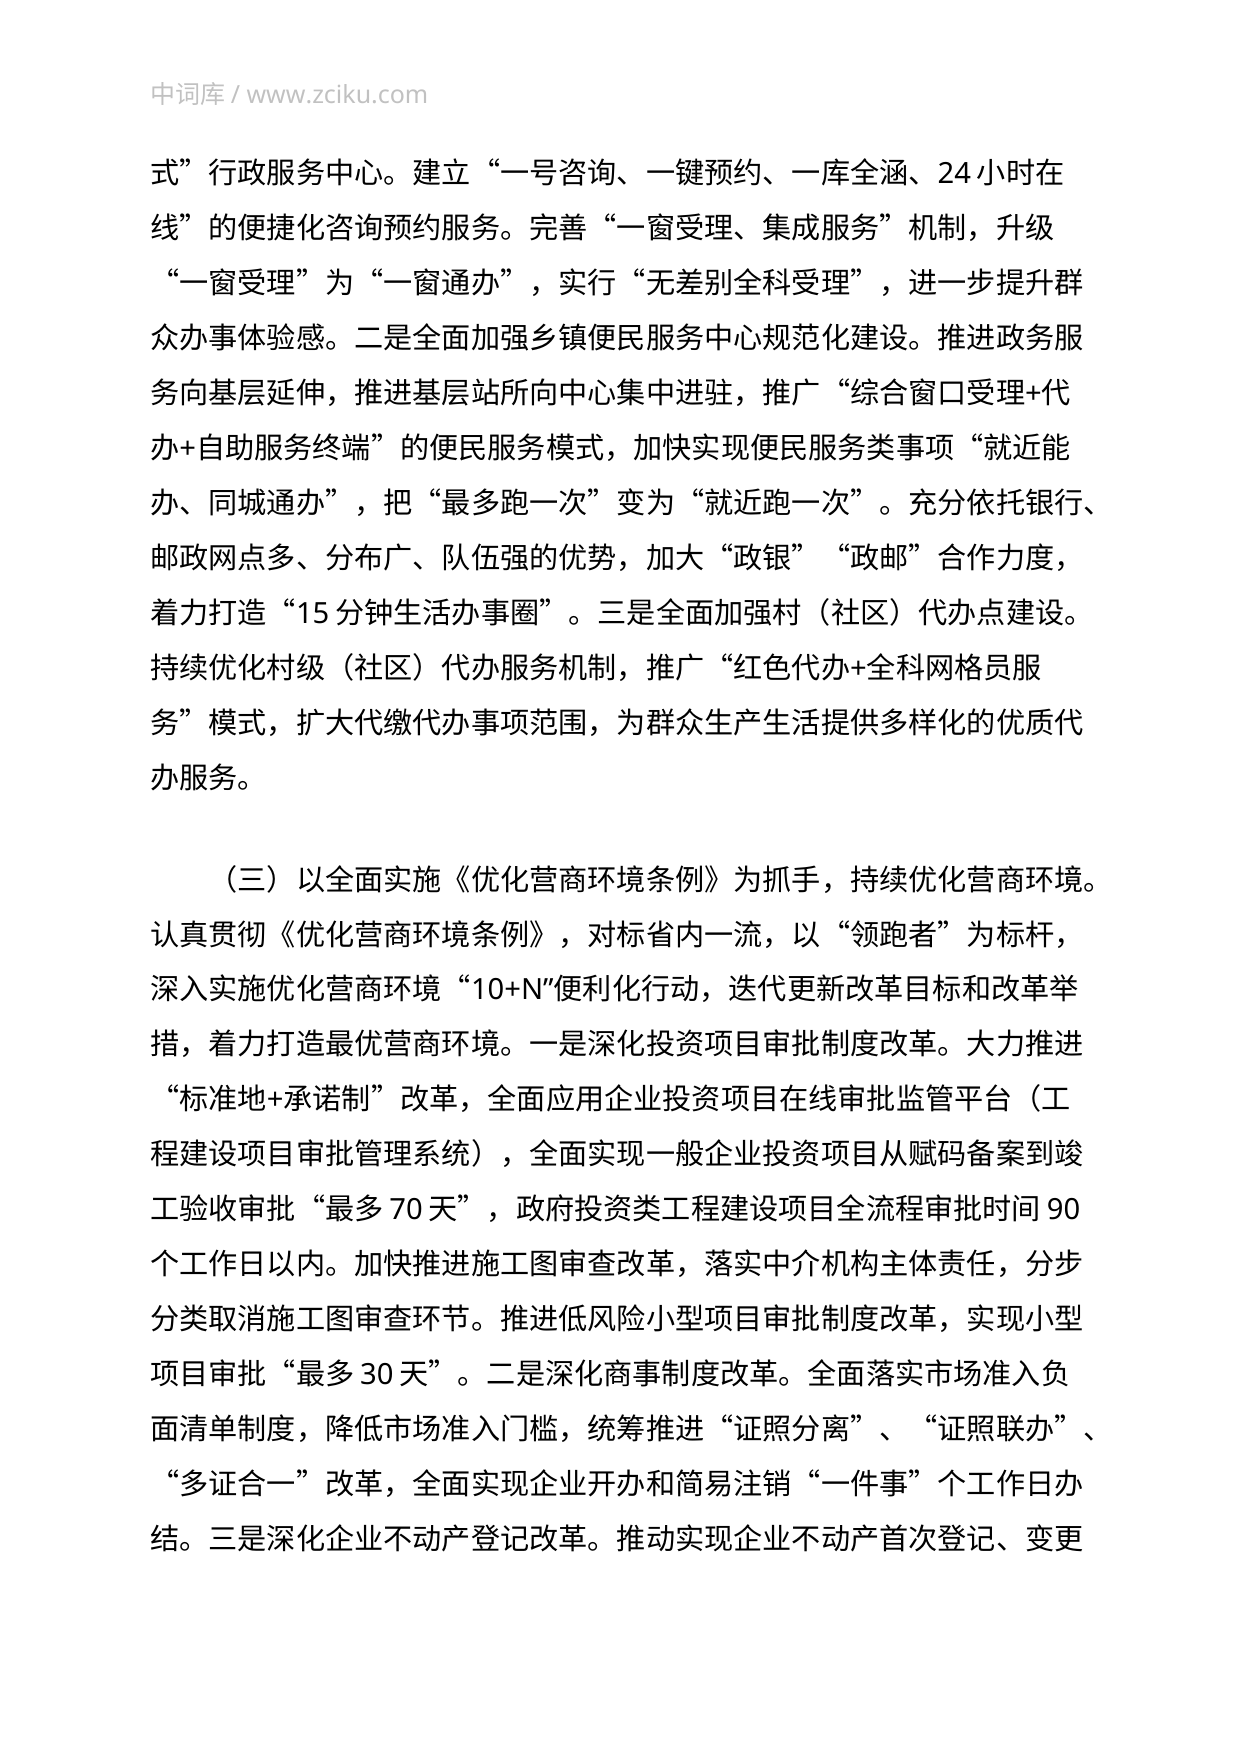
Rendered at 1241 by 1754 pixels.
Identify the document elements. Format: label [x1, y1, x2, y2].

text [150, 856, 1090, 1558]
text [150, 150, 1090, 797]
